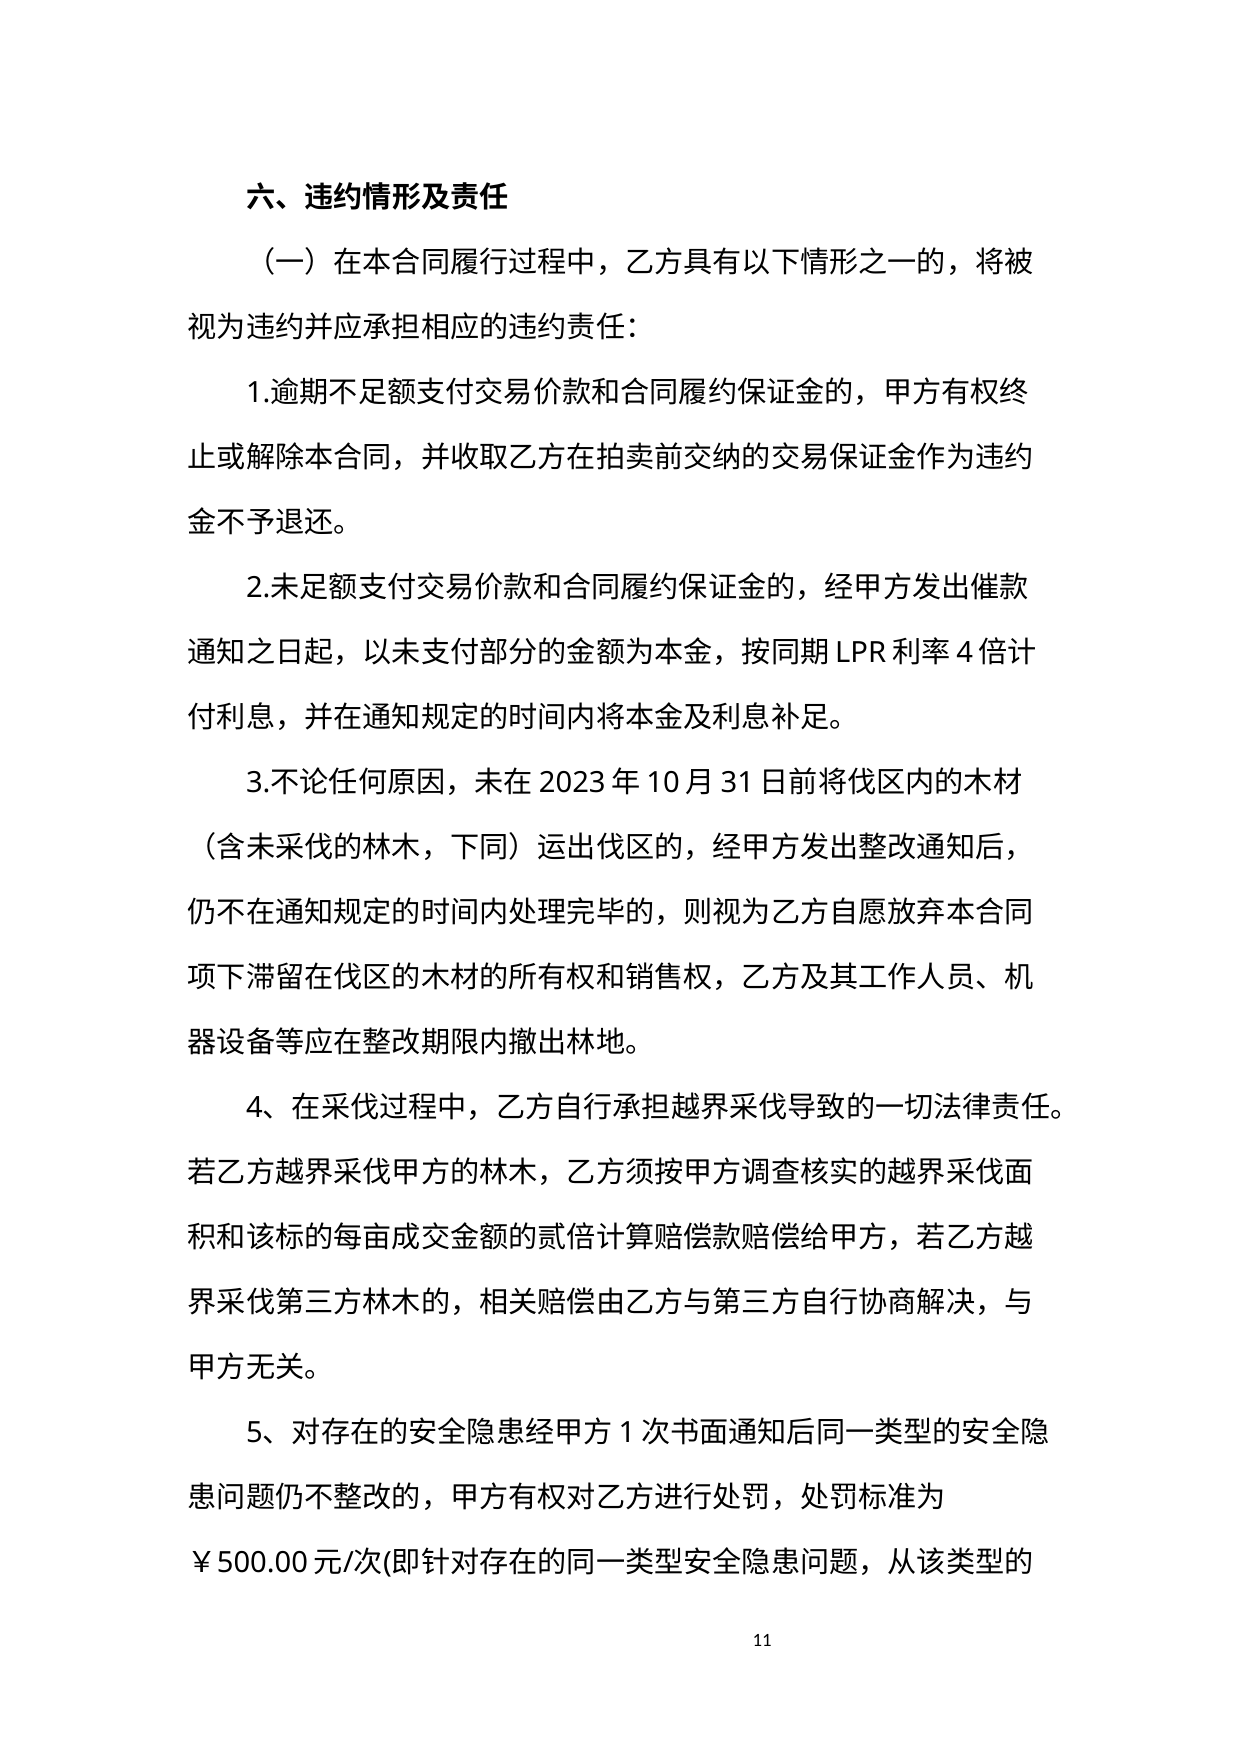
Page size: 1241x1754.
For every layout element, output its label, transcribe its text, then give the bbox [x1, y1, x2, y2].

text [187, 1397, 1053, 1592]
text 1.逾期不足额支付交易价款和合同履约保证金的，甲方有权终止或解除本合同，并收取乙方在拍卖前交纳的交易保证金作为违约金不予退还。 [187, 357, 1053, 552]
text 六、违约情形及责任 [187, 162, 1053, 227]
text 2.未足额支付交易价款和合同履约保证金的，经甲方发出催款通知之日起，以未支付部分的金额为本金，按同期LPR利率4倍计付利息，并在通知规定的时间内将本金及利息补足。 [187, 552, 1053, 747]
text 3.不论任何原因，未在2023年10月31日前将伐区内的木材（含未采伐的林木，下同）运出伐区的，经甲方发出整改通知后，仍不在通知规定的时间内处理完毕的，则视为乙方自愿放弃本合同项下滞留在伐区的木材的所有权和销售权，乙方及其工作人员、机器设备等应在整改期限内撤出林地。 [187, 747, 1053, 1072]
text （一）在本合同履行过程中，乙方具有以下情形之一的，将被视为违约并应承担相应的违约责任： [187, 227, 1053, 357]
text 4、在采伐过程中，乙方自行承担越界采伐导致的一切法律责任。若乙方越界采伐甲方的林木，乙方须按甲方调查核实的越界采伐面积和该标的每亩成交金额的贰倍计算赔偿款赔偿给甲方，若乙方越界采伐第三方林木的，相关赔偿由乙方与第三方自行协商解决，与甲方无关。 [187, 1072, 1053, 1397]
